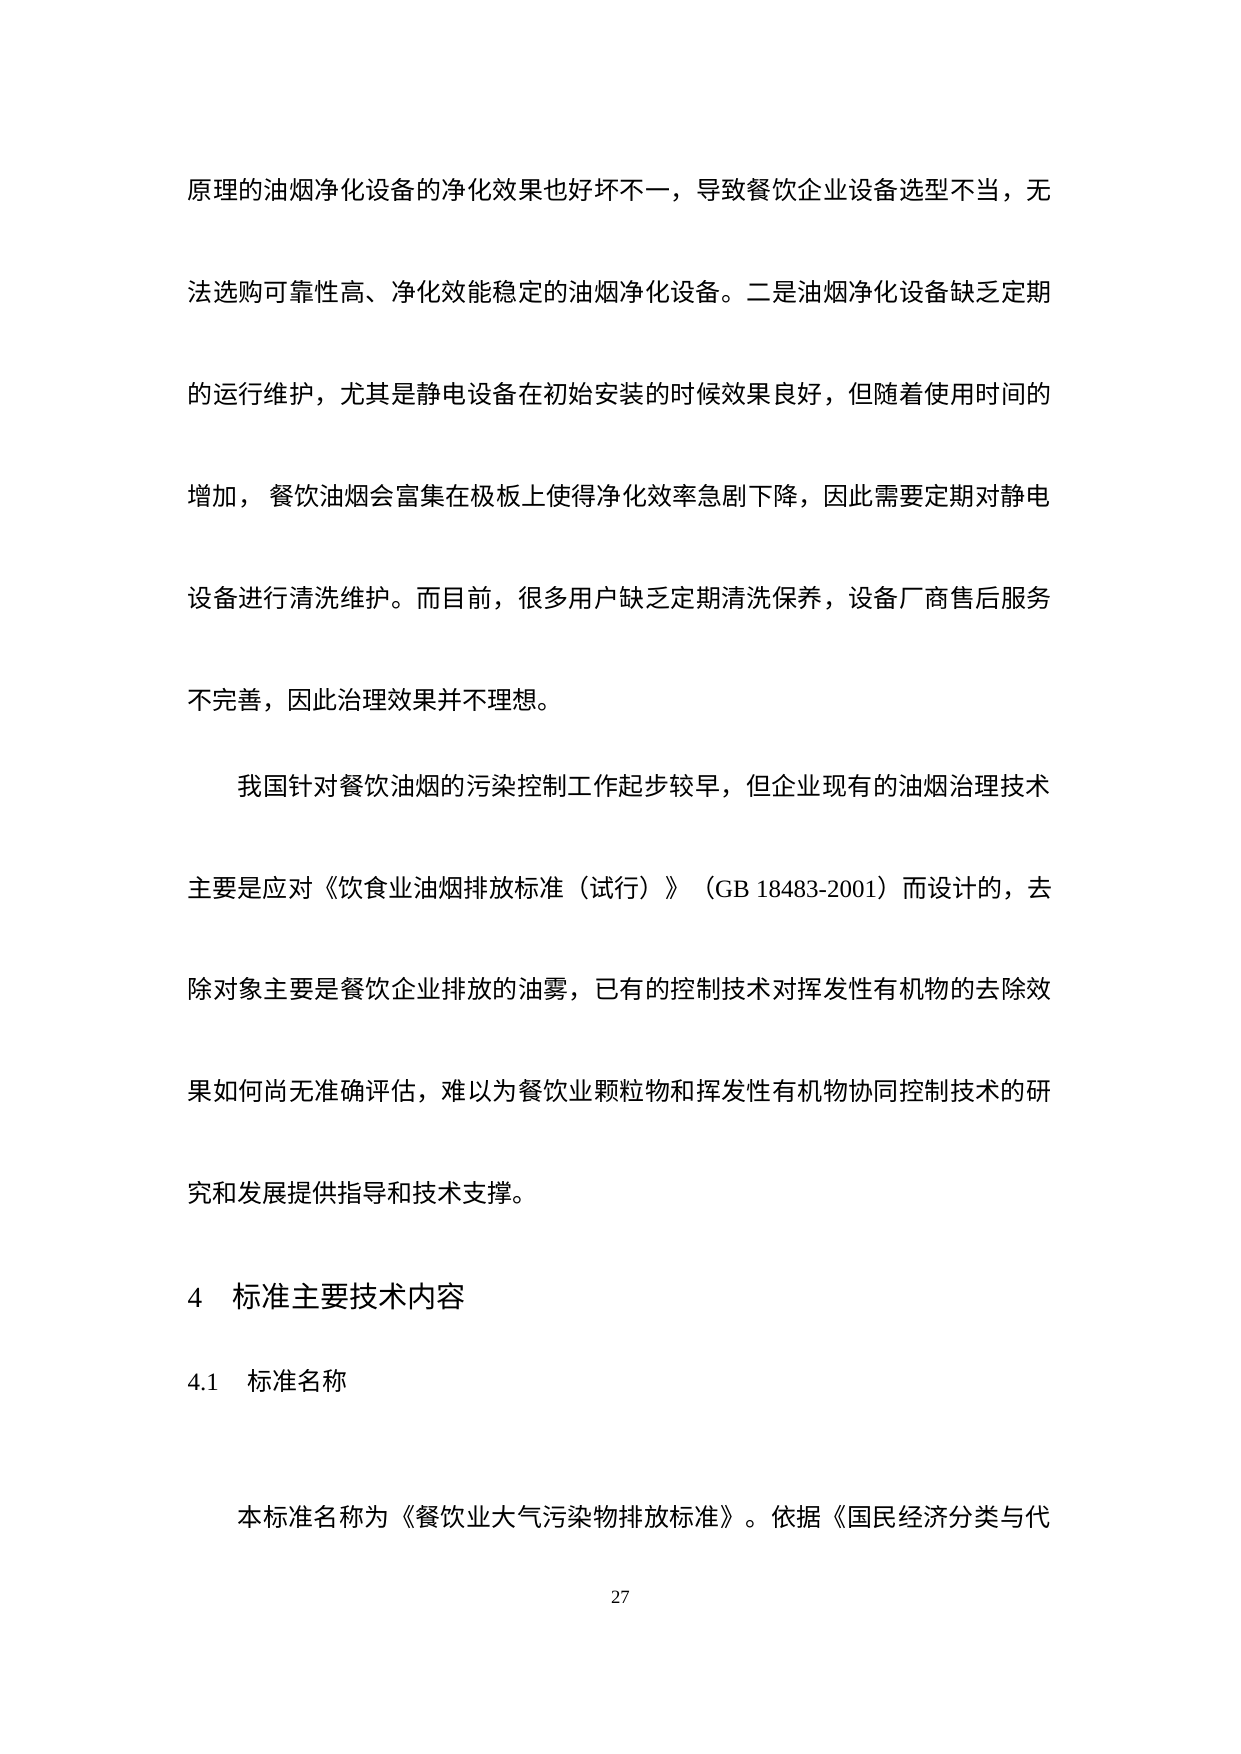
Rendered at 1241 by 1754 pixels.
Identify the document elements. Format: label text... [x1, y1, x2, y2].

subtitle 标准名称 [187, 1346, 1053, 1414]
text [187, 155, 1053, 732]
text 我国针对餐饮油烟的污染控制工作起步较早，但企业现有的油烟治理技术主要是应对《饮食业油烟排放标准（试行）》（GB 18483-2001）而设计的，去除对象主要是餐饮企业排放的油雾，已有的控制技术对挥发性有机物的去除效果如何尚无准确评估，难以为餐饮业颗粒物和挥发性有机物协同控制技术的研究和发展提供指导和技术支撑。 [187, 750, 1053, 1226]
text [187, 1481, 1053, 1549]
subtitle 标准主要技术内容 [187, 1261, 1053, 1329]
